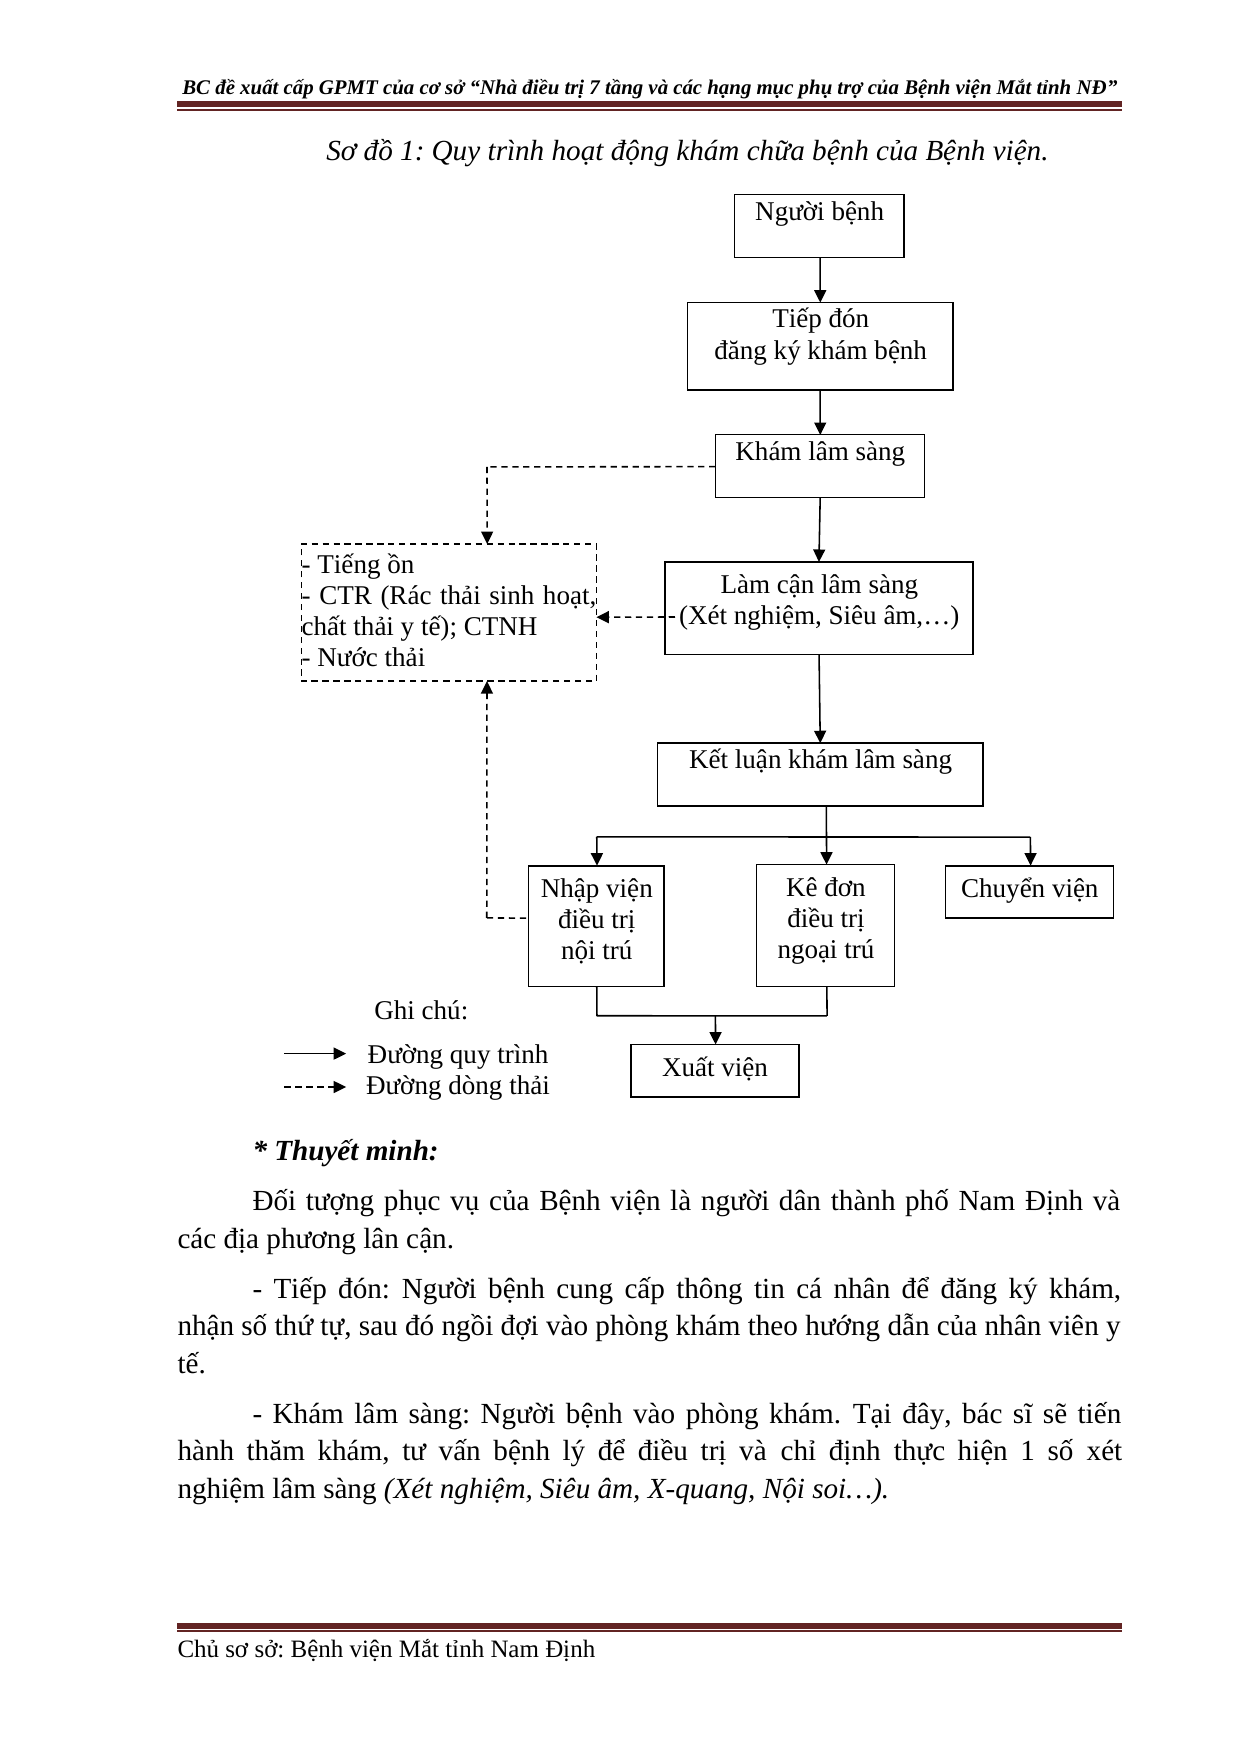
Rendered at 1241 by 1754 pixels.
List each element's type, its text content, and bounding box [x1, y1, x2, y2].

text Đối tượng phục vụ của Bệnh viện là người dân thành phố Nam Định và các địa phương lân cận. [177, 1181, 1122, 1256]
text Sơ đồ 1: Quy trình hoạt động khám chữa bệnh của Bệnh viện. [177, 131, 1122, 168]
text - Khám lâm sàng: Người bệnh vào phòng khám. Tại đây, bác sĩ sẽ tiến hành thăm khám, tư vấn bệnh lý để điều trị và chỉ định thực hiện 1 số xét nghiệm lâm sàng (Xét nghiệm, Siêu âm, X-quang, Nội soi…). [177, 1393, 1122, 1506]
text * Thuyết minh: [177, 1131, 1122, 1168]
text - Tiếp đón: Người bệnh cung cấp thông tin cá nhân để đăng ký khám, nhận số thứ tự, sau đó ngồi đợi vào phòng khám theo hướng dẫn của nhân viên y tế. [177, 1268, 1122, 1381]
